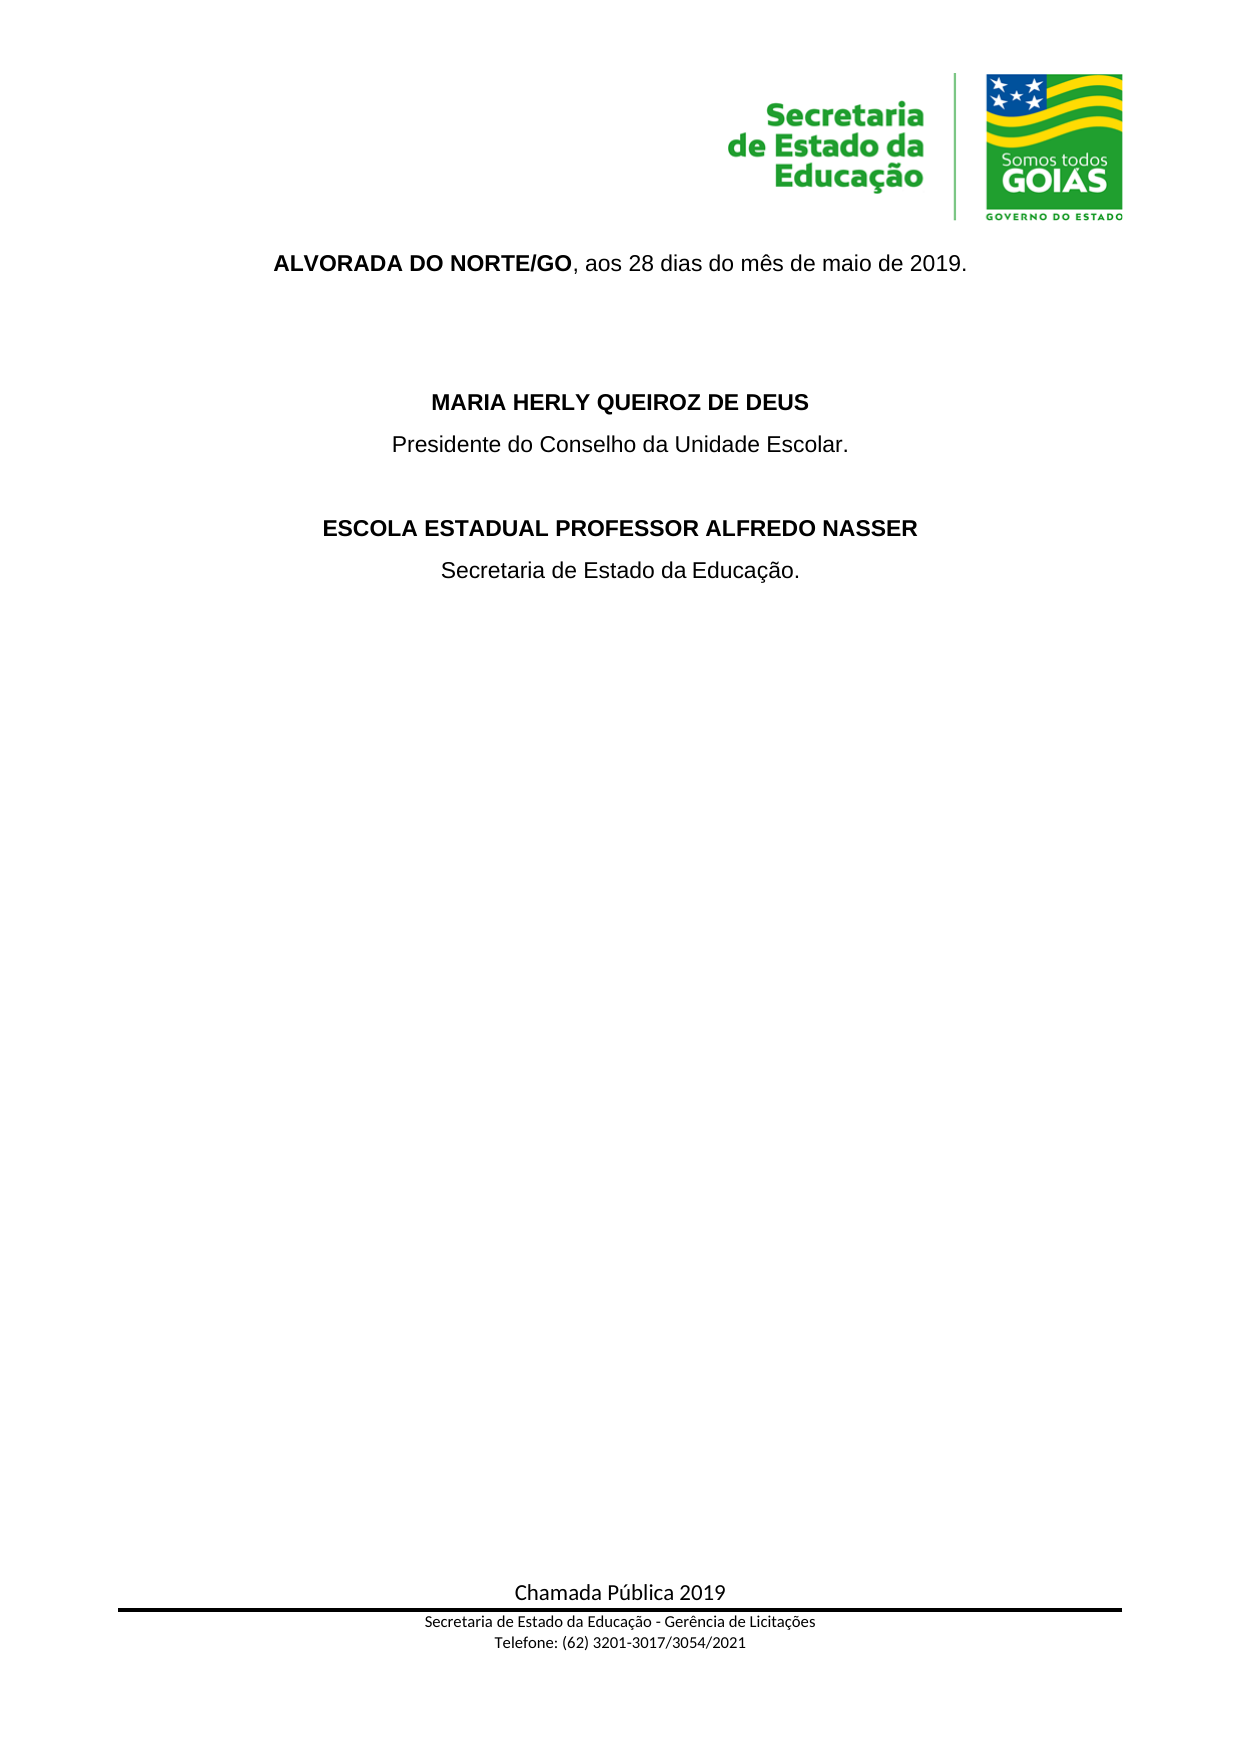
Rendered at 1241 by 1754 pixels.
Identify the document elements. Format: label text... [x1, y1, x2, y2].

text ESCOLA ESTADUAL PROFESSOR ALFREDO NASSER [118, 515, 1122, 541]
text MARIA HERLY QUEIROZ DE DEUS [118, 389, 1122, 415]
text ALVORADA DO NORTE/GO, aos 28 dias do mês de maio de 2019. [118, 250, 1122, 276]
text Presidente do Conselho da Unidade Escolar. [118, 431, 1122, 457]
text Secretaria de Estado da Educação. [118, 557, 1122, 583]
picture [727, 73, 1123, 222]
